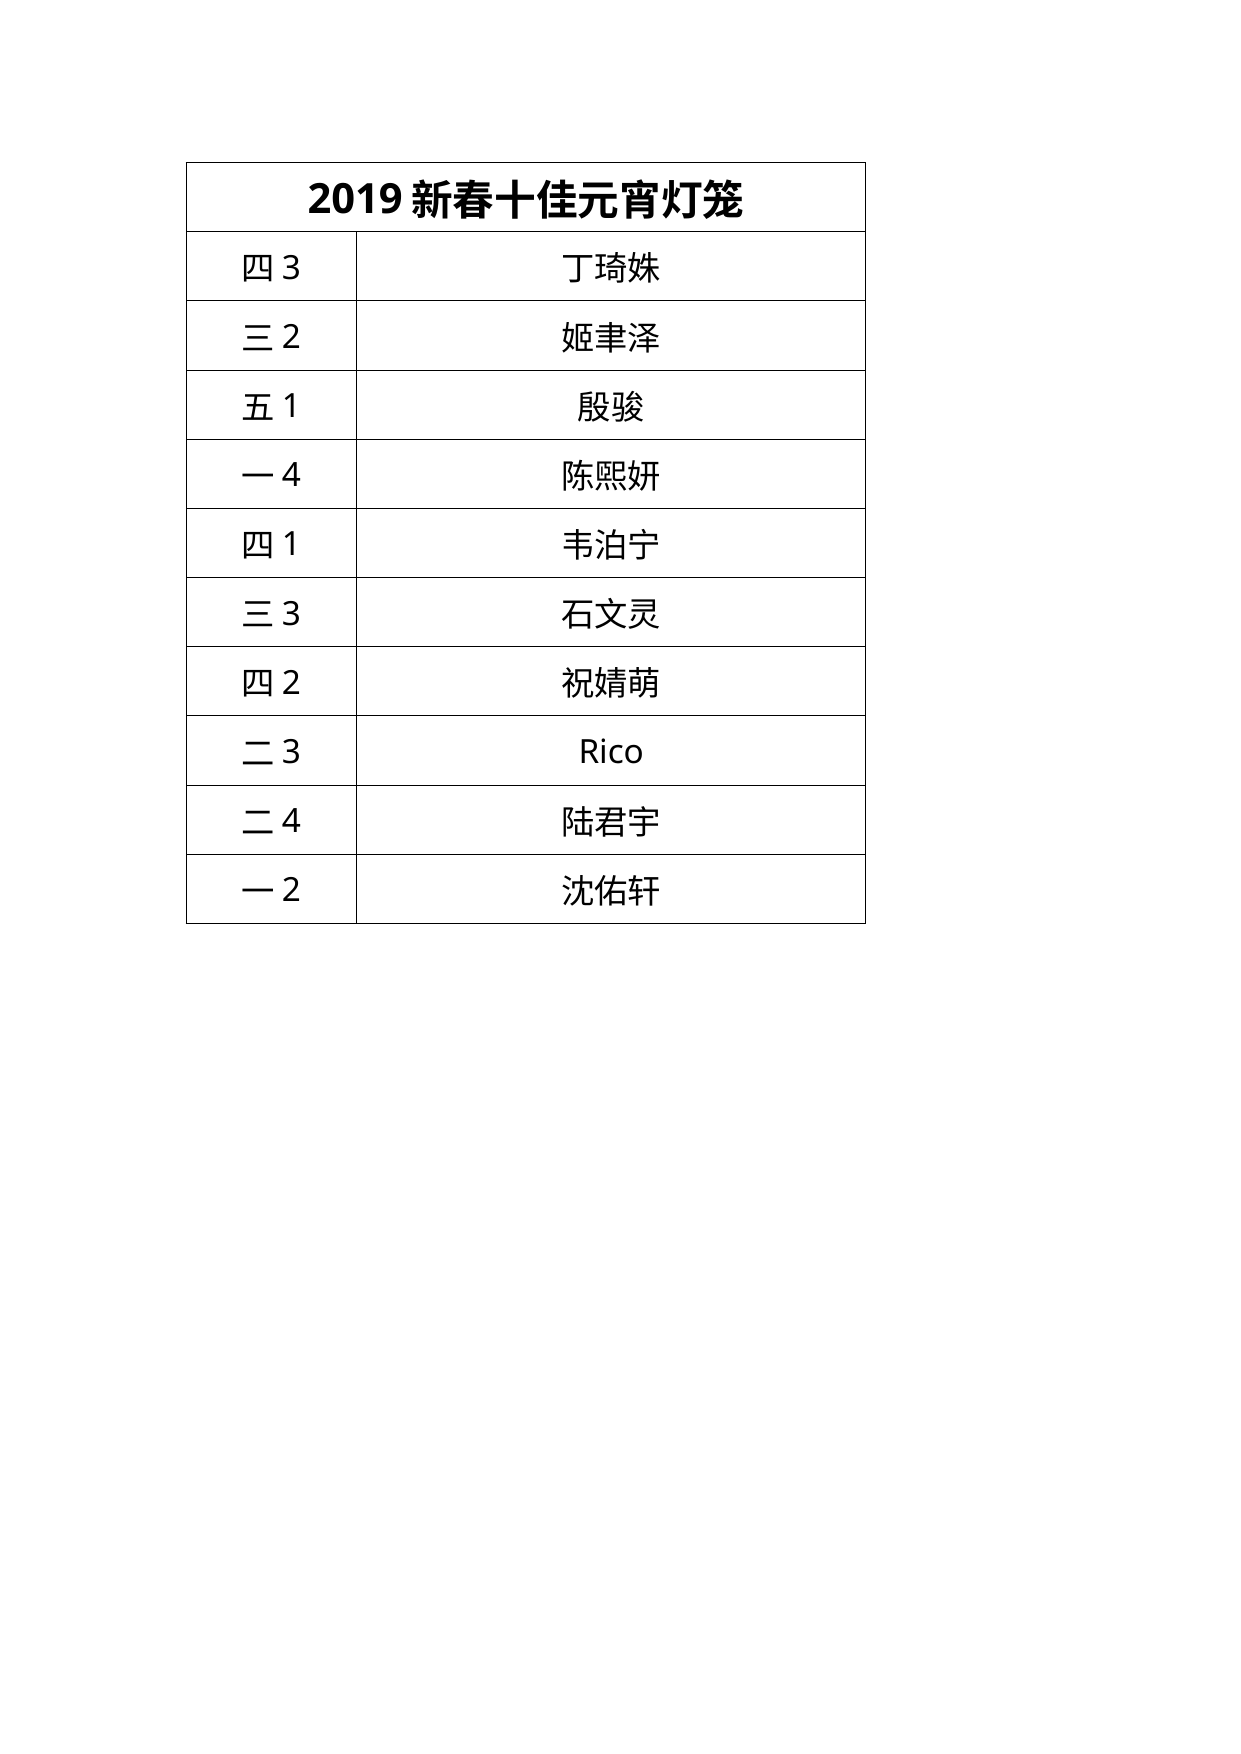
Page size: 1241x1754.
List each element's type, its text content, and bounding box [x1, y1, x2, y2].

table_cell 四1 [187, 509, 356, 577]
table_cell 三3 [187, 578, 356, 646]
table_cell 四2 [187, 647, 356, 715]
table_cell 陆君宇 [357, 786, 865, 854]
table_cell 殷骏 [357, 371, 865, 439]
table_cell 石文灵 [357, 578, 865, 646]
table_cell 二4 [187, 786, 356, 854]
table_cell 姬聿泽 [357, 301, 865, 369]
table_cell 三2 [187, 301, 356, 369]
table_header 2019新春十佳元宵灯笼 [187, 163, 865, 231]
table_cell 陈煕妍 [357, 440, 865, 508]
table_cell Rico [357, 716, 865, 784]
table_cell 一4 [187, 440, 356, 508]
table_cell 祝婧萌 [357, 647, 865, 715]
table_cell 一2 [187, 855, 356, 923]
table_cell 丁琦姝 [357, 232, 865, 300]
table_cell 二3 [187, 716, 356, 784]
table_cell 四3 [187, 232, 356, 300]
table_cell 韦泊宁 [357, 509, 865, 577]
table_cell 沈佑轩 [357, 855, 865, 923]
table_cell 五1 [187, 371, 356, 439]
